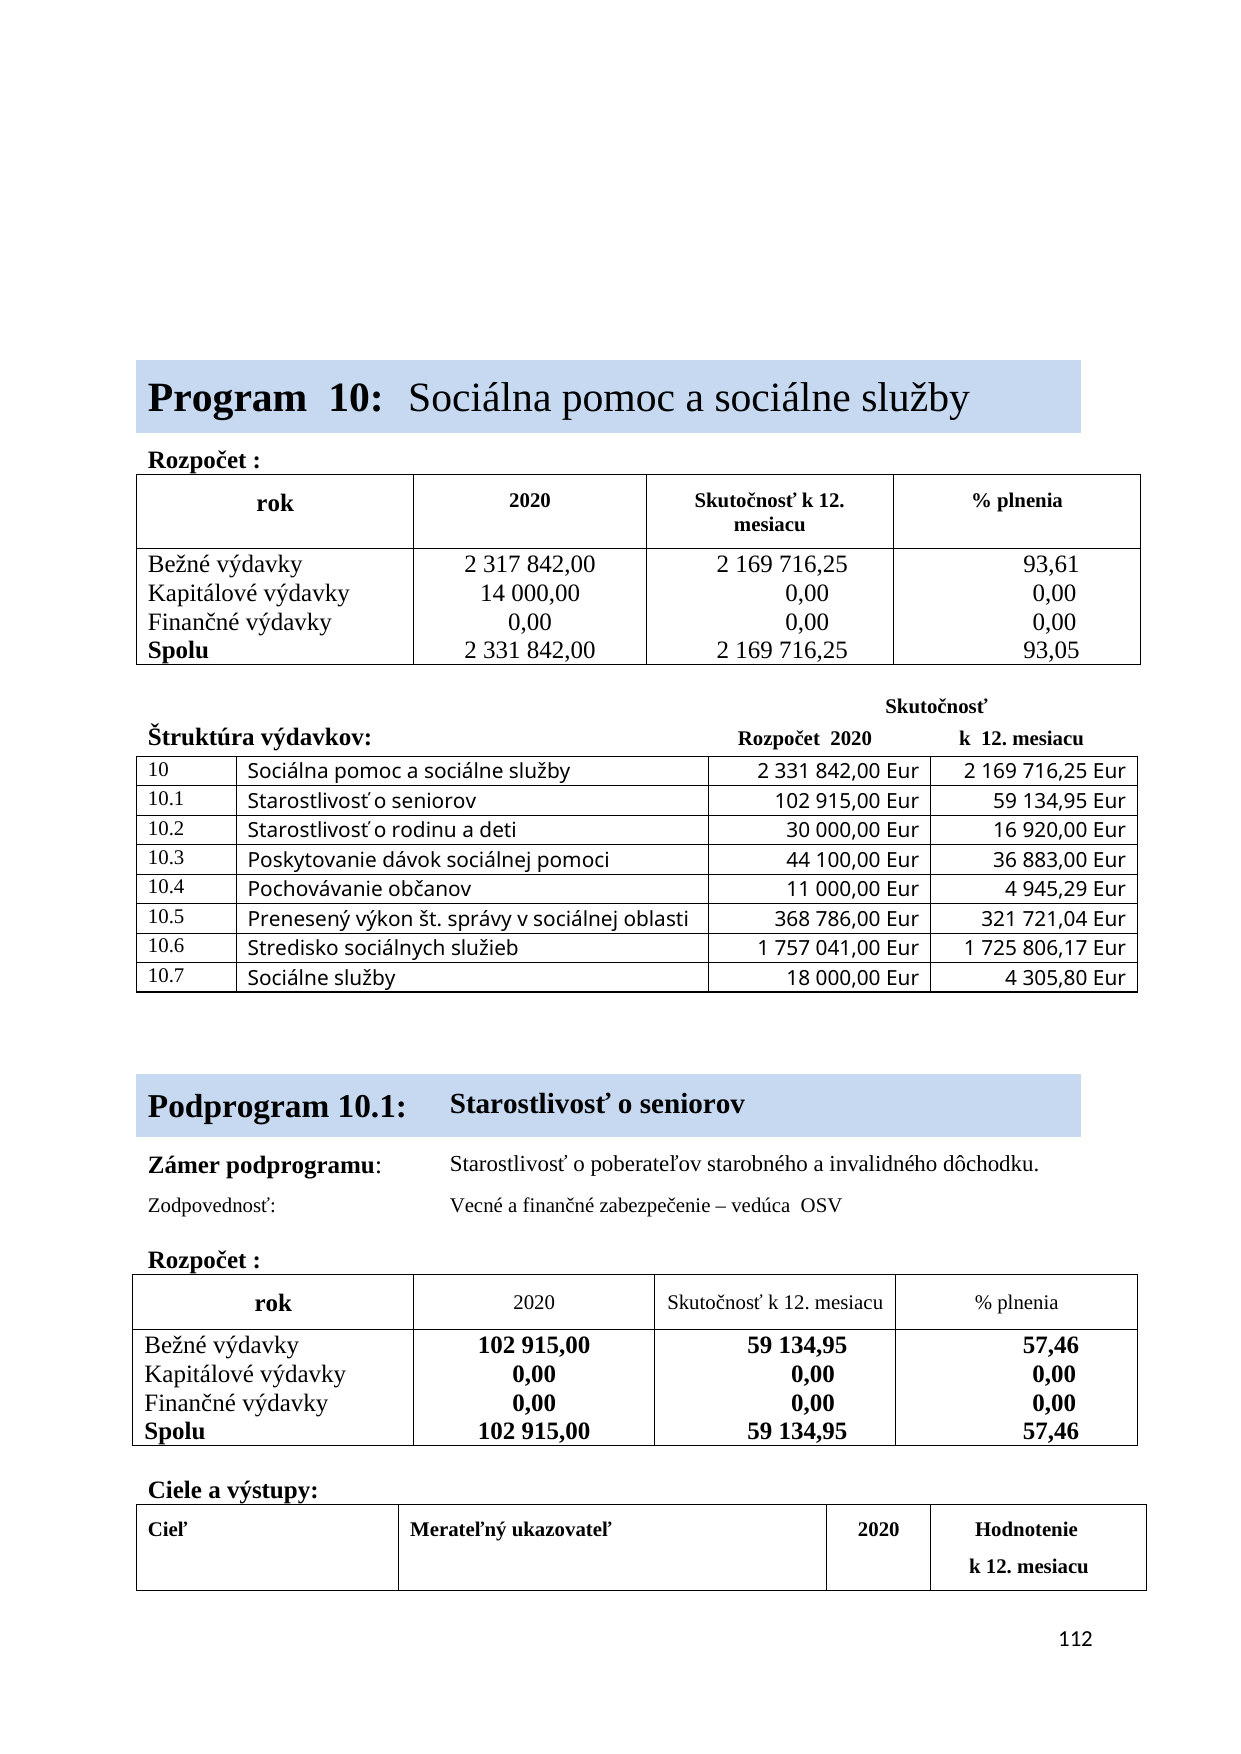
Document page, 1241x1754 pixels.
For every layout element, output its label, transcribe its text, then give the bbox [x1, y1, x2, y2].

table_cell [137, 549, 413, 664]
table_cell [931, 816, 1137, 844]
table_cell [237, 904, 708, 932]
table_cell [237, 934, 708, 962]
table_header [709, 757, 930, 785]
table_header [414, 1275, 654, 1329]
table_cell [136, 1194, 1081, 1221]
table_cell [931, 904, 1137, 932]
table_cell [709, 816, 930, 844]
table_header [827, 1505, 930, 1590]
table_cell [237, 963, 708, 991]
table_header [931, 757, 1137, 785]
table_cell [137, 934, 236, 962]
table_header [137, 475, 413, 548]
text Ciele a výstupy: [148, 1475, 1093, 1504]
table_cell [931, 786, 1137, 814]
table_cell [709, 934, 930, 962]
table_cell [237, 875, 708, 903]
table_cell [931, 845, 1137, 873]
text Rozpočet : [148, 445, 1093, 474]
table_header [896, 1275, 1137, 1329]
text Štruktúra výdavkov: Rozpočet 2020 k 12. mesiacu [148, 722, 1093, 751]
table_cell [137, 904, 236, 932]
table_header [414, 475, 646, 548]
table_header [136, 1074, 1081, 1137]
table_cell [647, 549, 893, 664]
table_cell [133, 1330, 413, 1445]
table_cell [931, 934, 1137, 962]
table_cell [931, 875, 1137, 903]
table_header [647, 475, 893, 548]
text Rozpočet : [148, 1246, 1093, 1274]
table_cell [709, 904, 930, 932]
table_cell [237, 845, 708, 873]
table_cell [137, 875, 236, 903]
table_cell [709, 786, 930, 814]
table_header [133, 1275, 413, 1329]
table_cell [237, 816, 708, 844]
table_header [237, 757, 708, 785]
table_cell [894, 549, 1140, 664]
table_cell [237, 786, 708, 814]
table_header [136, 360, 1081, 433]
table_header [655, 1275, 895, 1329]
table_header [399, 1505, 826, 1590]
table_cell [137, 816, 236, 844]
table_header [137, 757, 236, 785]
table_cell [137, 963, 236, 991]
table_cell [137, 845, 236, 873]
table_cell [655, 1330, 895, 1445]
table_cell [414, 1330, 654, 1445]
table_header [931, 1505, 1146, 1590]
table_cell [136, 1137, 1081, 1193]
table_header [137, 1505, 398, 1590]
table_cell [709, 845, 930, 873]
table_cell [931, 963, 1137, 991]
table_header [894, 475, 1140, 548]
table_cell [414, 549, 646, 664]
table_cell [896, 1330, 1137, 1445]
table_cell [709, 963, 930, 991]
text Skutočnosť [148, 694, 1093, 718]
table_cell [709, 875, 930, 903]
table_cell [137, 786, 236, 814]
